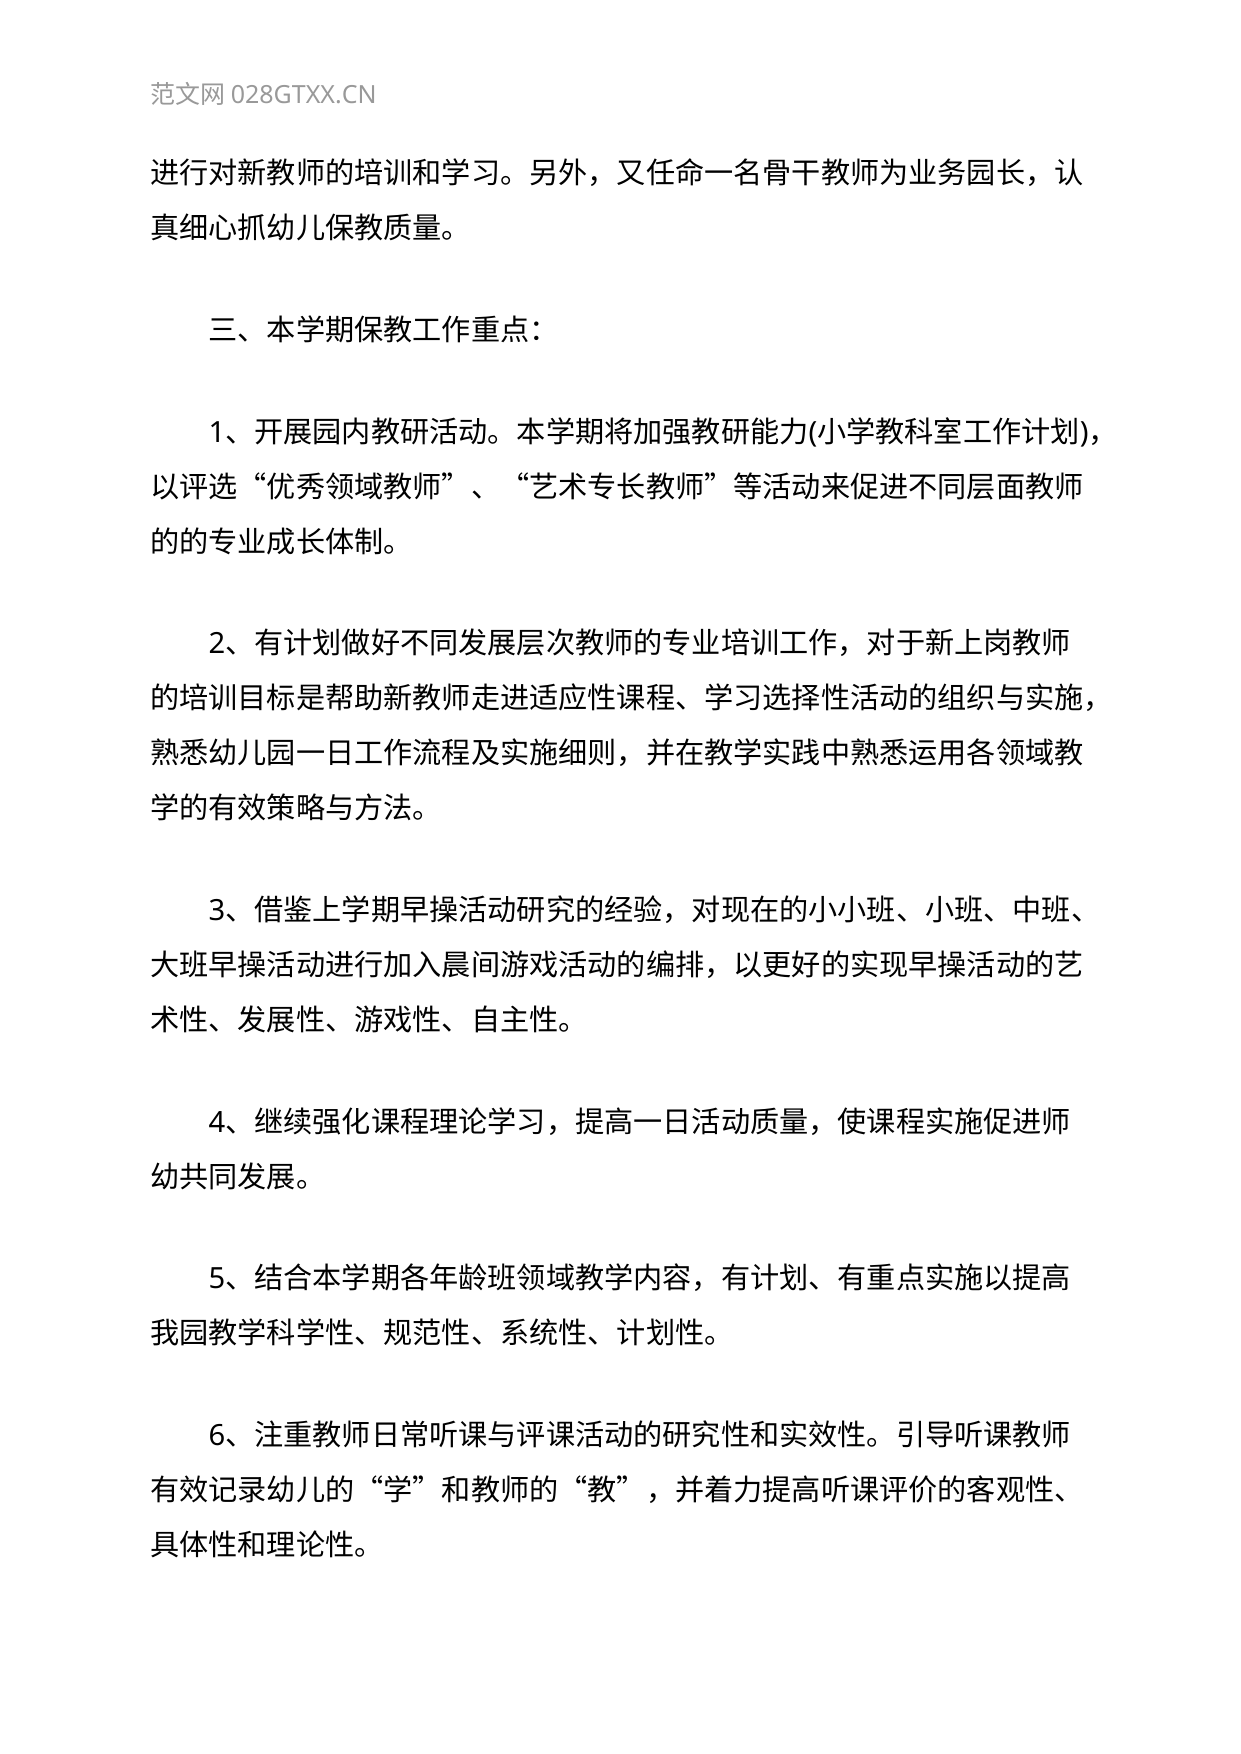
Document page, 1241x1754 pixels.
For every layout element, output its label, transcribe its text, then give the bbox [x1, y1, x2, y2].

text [150, 150, 1090, 247]
text 1、开展园内教研活动。本学期将加强教研能力(小学教科室工作计划)，以评选“优秀领域教师”、“艺术专长教师”等活动来促进不同层面教师的的专业成长体制。 [150, 408, 1090, 561]
text 3、借鉴上学期早操活动研究的经验，对现在的小小班、小班、中班、大班早操活动进行加入晨间游戏活动的编排，以更好的实现早操活动的艺术性、发展性、游戏性、自主性。 [150, 887, 1090, 1039]
text 2、有计划做好不同发展层次教师的专业培训工作，对于新上岗教师的培训目标是帮助新教师走进适应性课程、学习选择性活动的组织与实施，熟悉幼儿园一日工作流程及实施细则，并在教学实践中熟悉运用各领域教学的有效策略与方法。 [150, 620, 1090, 827]
text 6、注重教师日常听课与评课活动的研究性和实效性。引导听课教师有效记录幼儿的“学”和教师的“教”，并着力提高听课评价的客观性、具体性和理论性。 [150, 1412, 1090, 1564]
text 三、本学期保教工作重点： [150, 307, 1090, 349]
text 5、结合本学期各年龄班领域教学内容，有计划、有重点实施以提高我园教学科学性、规范性、系统性、计划性。 [150, 1255, 1090, 1352]
text 4、继续强化课程理论学习，提高一日活动质量，使课程实施促进师幼共同发展。 [150, 1098, 1090, 1196]
